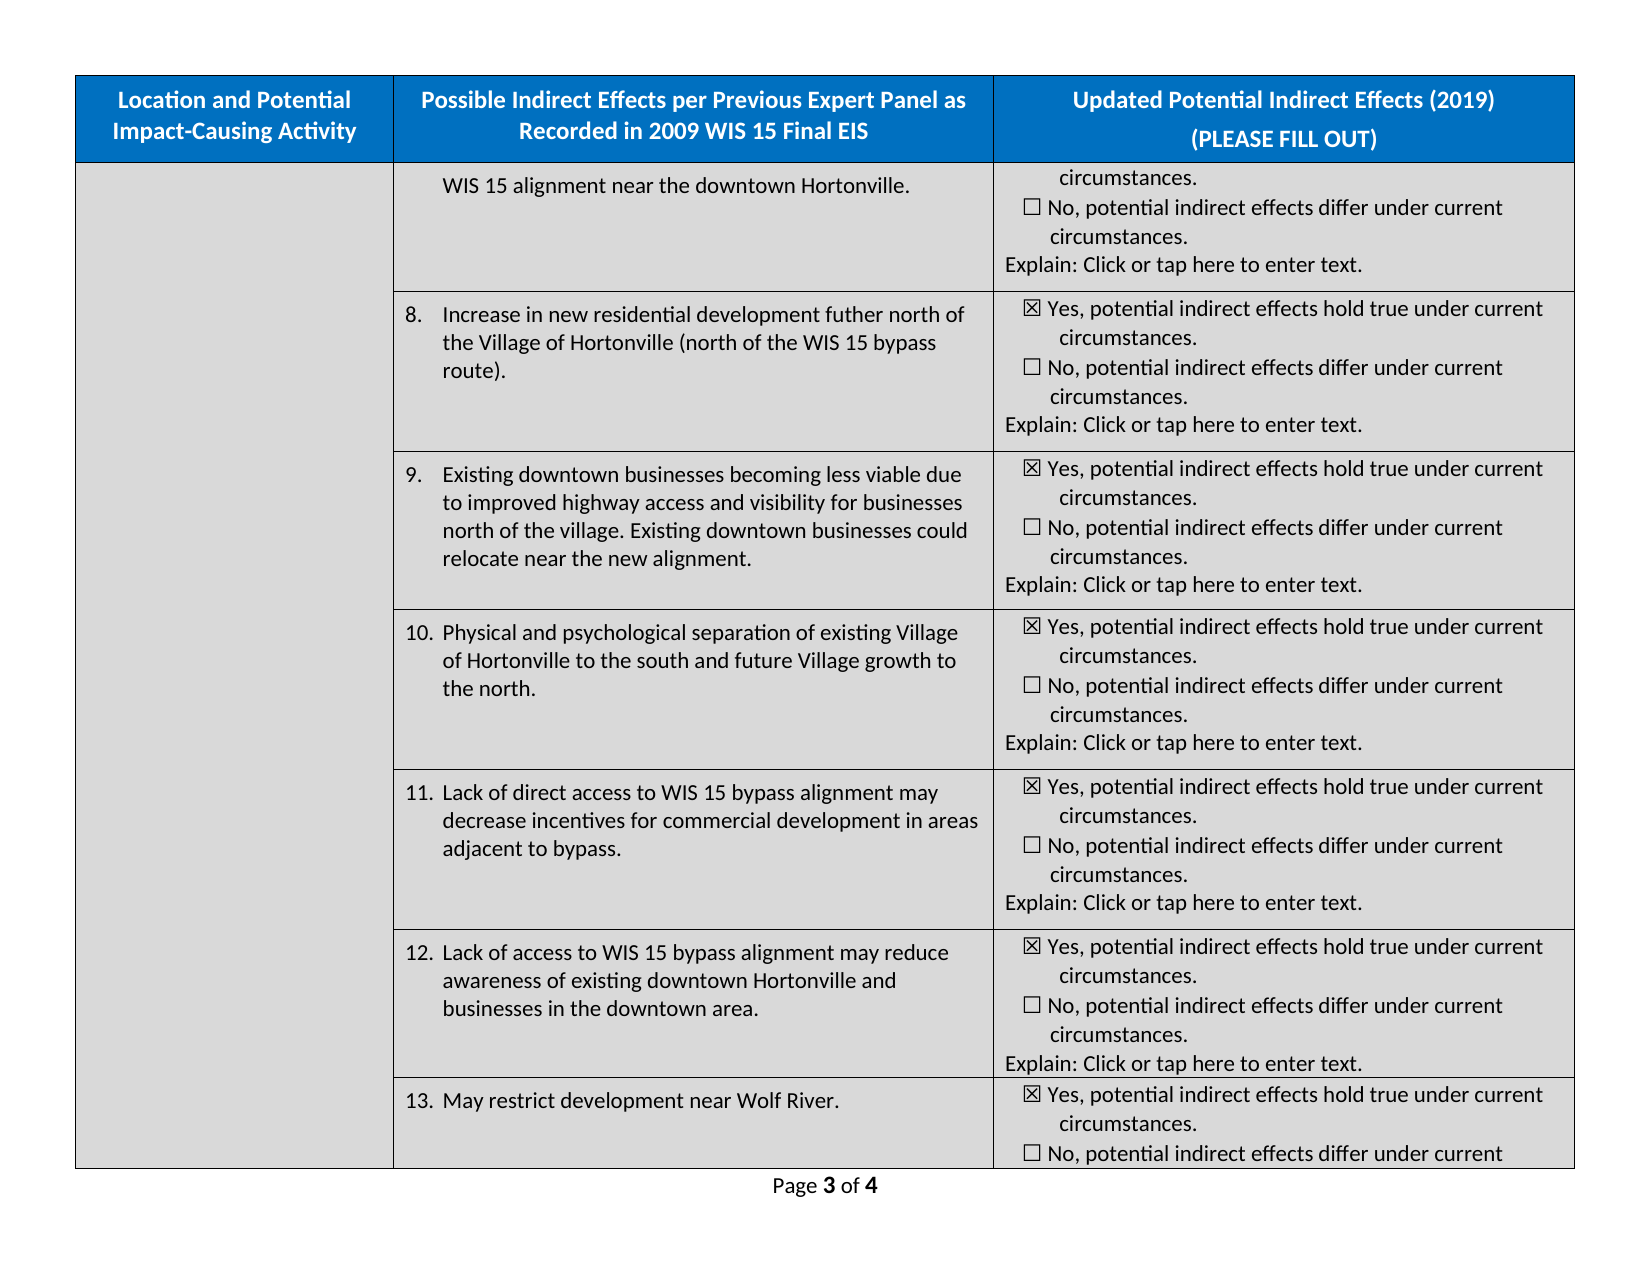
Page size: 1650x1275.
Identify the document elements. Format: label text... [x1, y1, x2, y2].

table_cell May restrict development near Wolf River. [394, 1078, 993, 1168]
table_header Location and Potential Impact-Causing Activity [76, 76, 393, 162]
table_header Possible Indirect Effects per Previous Expert Panel as Recorded in 2009 WIS 15 Final EIS [394, 76, 993, 162]
table_cell Physical and psychological separation of existing Village of Hortonville to the south and future Village growth to the north. [394, 610, 993, 769]
table_cell Yes, potential indirect effects hold true under current circumstances. No, potential indirect effects differ under current circumstances. Explain: [994, 163, 1574, 291]
table_cell Yes, potential indirect effects hold true under current circumstances. No, potential indirect effects differ under current circumstances. Explain: [994, 452, 1574, 609]
table_header Updated Potential Indirect Effects (2019) (PLEASE FILL OUT) [994, 76, 1574, 162]
table_cell Yes, potential indirect effects hold true under current circumstances. No, potential indirect effects differ under current circumstances. Explain: [994, 1078, 1574, 1168]
table_cell Yes, potential indirect effects hold true under current circumstances. No, potential indirect effects differ under current circumstances. Explain: [994, 610, 1574, 769]
table_cell Lack of direct access to WIS 15 bypass alignment may decrease incentives for commercial development in areas adjacent to bypass. [394, 770, 993, 929]
table_cell Lack of access to WIS 15 bypass alignment may reduce awareness of existing downtown Hortonville and businesses in the downtown area. [394, 930, 993, 1077]
table_cell Increase in new residential developments along the old WIS 15 alignment near the downtown Hortonville. [394, 163, 993, 291]
table_cell Yes, potential indirect effects hold true under current circumstances. No, potential indirect effects differ under current circumstances. Explain: [994, 292, 1574, 451]
table_cell Increase in new residential development futher north of the Village of Hortonville (north of the WIS 15 bypass route). [394, 292, 993, 451]
table_cell Yes, potential indirect effects hold true under current circumstances. No, potential indirect effects differ under current circumstances. Explain: [994, 930, 1574, 1077]
table_cell Existing downtown businesses becoming less viable due to improved highway access and visibility for businesses north of the village. Existing downtown businesses could relocate near the new alignment. [394, 452, 993, 609]
table_cell Yes, potential indirect effects hold true under current circumstances. No, potential indirect effects differ under current circumstances. Explain: [994, 770, 1574, 929]
